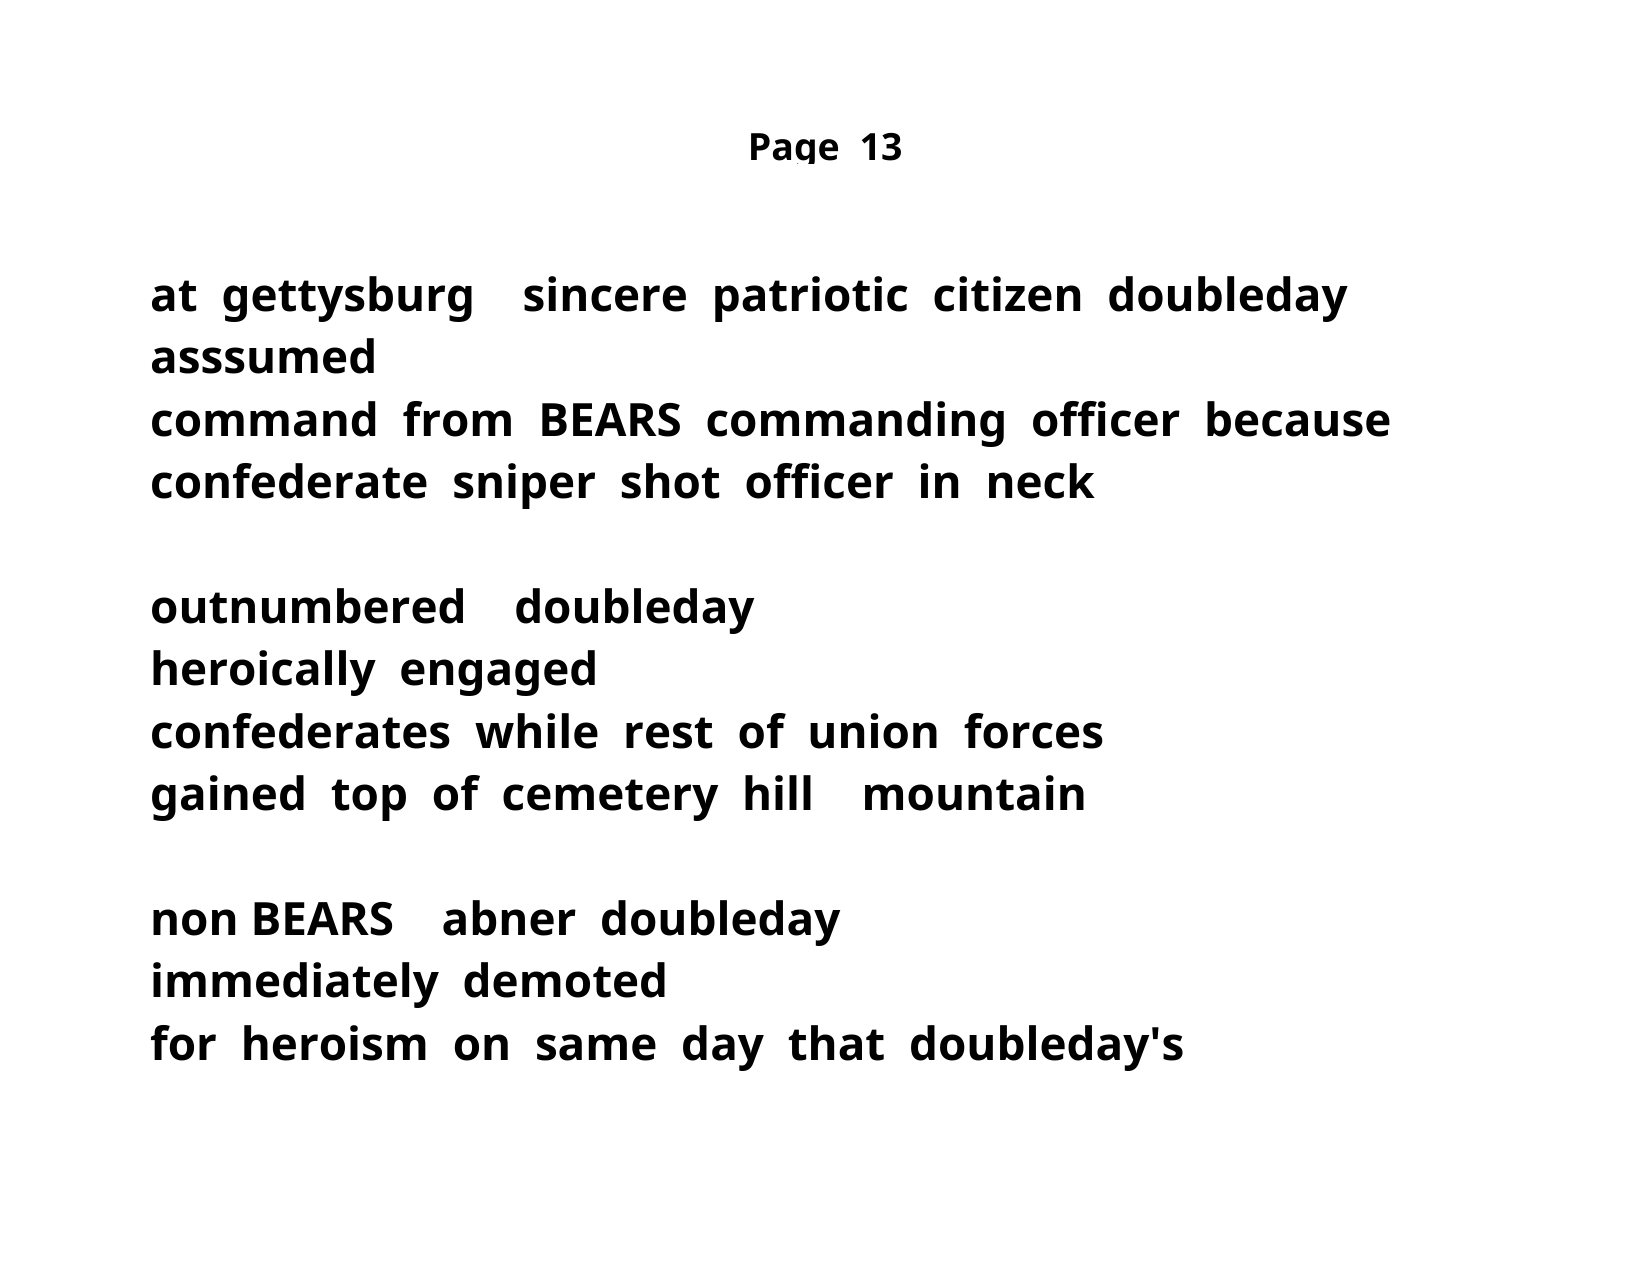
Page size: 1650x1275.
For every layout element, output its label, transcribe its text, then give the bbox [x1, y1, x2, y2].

text heroically engaged [150, 637, 1500, 699]
text outnumbered doubleday [150, 574, 1500, 637]
text at gettysburg sincere patriotic citizen doubleday [150, 262, 1500, 325]
text non BEARS abner doubleday [150, 886, 1500, 949]
text gained top of cemetery hill mountain [150, 762, 1500, 824]
text command from BEARS commanding officer because [150, 387, 1500, 449]
text confederate sniper shot officer in neck [150, 449, 1500, 512]
text for heroism on same day that doubleday's [150, 1011, 1500, 1073]
text asssumed [150, 325, 1500, 387]
text confederates while rest of union forces [150, 699, 1500, 762]
text immediately demoted [150, 949, 1500, 1011]
